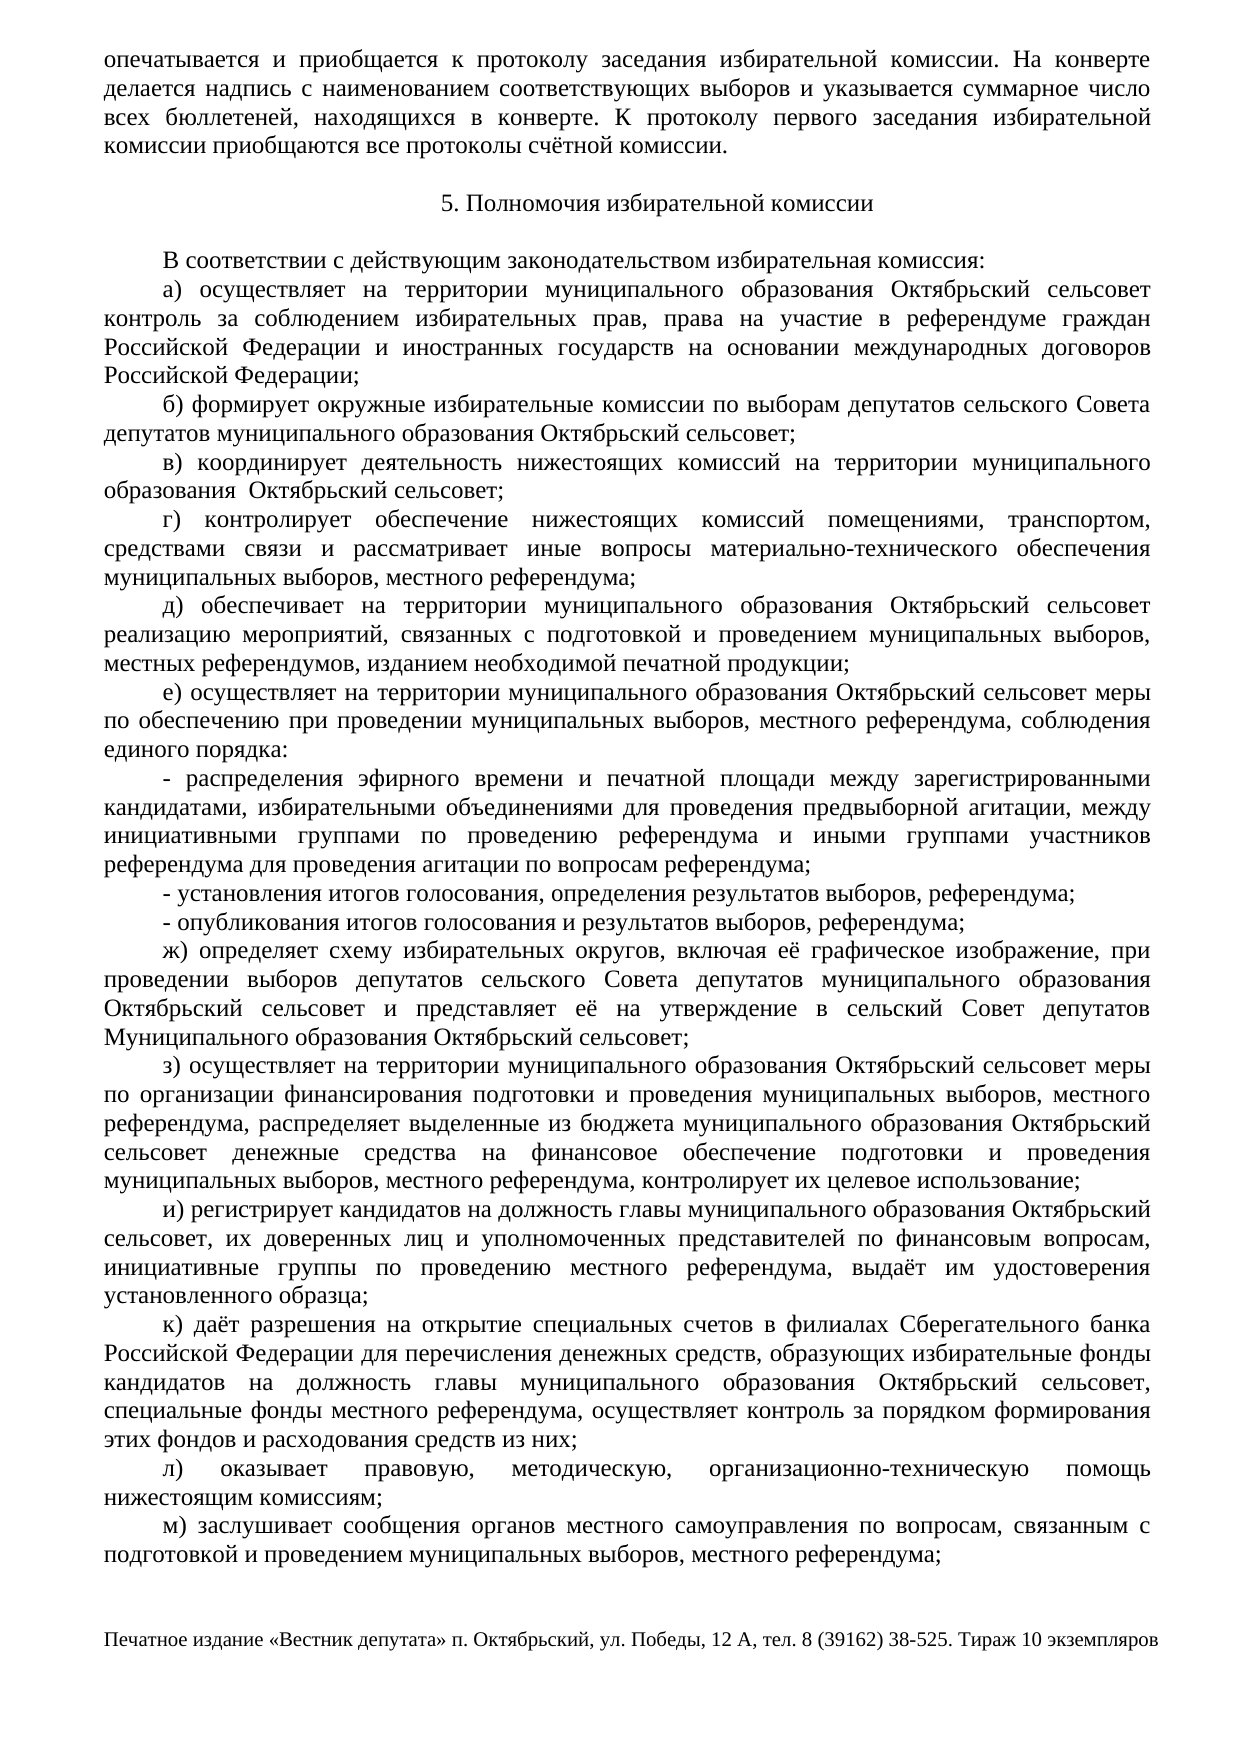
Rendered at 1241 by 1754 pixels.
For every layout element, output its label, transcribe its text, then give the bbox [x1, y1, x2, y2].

text В соответствии с действующим законодательством избирательная комиссия: [103, 246, 1152, 274]
text - распределения эфирного времени и печатной площади между зарегистрированными кандидатами, избирательными объединениями для проведения предвыборной агитации, между инициативными группами по проведению референдума и иными группами участников референдума для проведения агитации по вопросам референдума; [103, 763, 1152, 878]
text з) осуществляет на территории муниципального образования Октябрьский сельсовет меры по организации финансирования подготовки и проведения муниципальных выборов, местного референдума, распределяет выделенные из бюджета муниципального образования Октябрьский сельсовет денежные средства на финансовое обеспечение подготовки и проведения муниципальных выборов, местного референдума, контролирует их целевое использование; [103, 1051, 1152, 1194]
text - установления итогов голосования, определения результатов выборов, референдума; [103, 878, 1152, 907]
text л) оказывает правовую, методическую, организационно-техническую помощь нижестоящим комиссиям; [103, 1453, 1152, 1511]
text д) обеспечивает на территории муниципального образования Октябрьский сельсовет реализацию мероприятий, связанных с подготовкой и проведением муниципальных выборов, местных референдумов, изданием необходимой печатной продукции; [103, 591, 1152, 677]
text а) осуществляет на территории муниципального образования Октябрьский сельсовет контроль за соблюдением избирательных прав, права на участие в референдуме граждан Российской Федерации и иностранных государств на основании международных договоров Российской Федерации; [103, 274, 1152, 389]
text е) осуществляет на территории муниципального образования Октябрьский сельсовет меры по обеспечению при проведении муниципальных выборов, местного референдума, соблюдения единого порядка: [103, 677, 1152, 763]
text м) заслушивает сообщения органов местного самоуправления по вопросам, связанным с подготовкой и проведением муниципальных выборов, местного референдума; [103, 1511, 1152, 1568]
text б) формирует окружные избирательные комиссии по выборам депутатов сельского Совета депутатов муниципального образования Октябрьский сельсовет; [103, 389, 1152, 447]
text - опубликования итогов голосования и результатов выборов, референдума; [103, 907, 1152, 936]
text в) координирует деятельность нижестоящих комиссий на территории муниципального образования Октябрьский сельсовет; [103, 447, 1152, 504]
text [103, 44, 1152, 159]
text г) контролирует обеспечение нижестоящих комиссий помещениями, транспортом, средствами связи и рассматривает иные вопросы материально-технического обеспечения муниципальных выборов, местного референдума; [103, 504, 1152, 591]
text ж) определяет схему избирательных округов, включая её графическое изображение, при проведении выборов депутатов сельского Совета депутатов муниципального образования Октябрьский сельсовет и представляет её на утверждение в сельский Совет депутатов Муниципального образования Октябрьский сельсовет; [103, 936, 1152, 1051]
text и) регистрирует кандидатов на должность главы муниципального образования Октябрьский сельсовет, их доверенных лиц и уполномоченных представителей по финансовым вопросам, инициативные группы по проведению местного референдума, выдаёт им удостоверения установленного образца; [103, 1194, 1152, 1309]
text к) даёт разрешения на открытие специальных счетов в филиалах Сберегательного банка Российской Федерации для перечисления денежных средств, образующих избирательные фонды кандидатов на должность главы муниципального образования Октябрьский сельсовет, специальные фонды местного референдума, осуществляет контроль за порядком формирования этих фондов и расходования средств из них; [103, 1309, 1152, 1453]
text 5. Полномочия избирательной комиссии [103, 188, 1152, 217]
